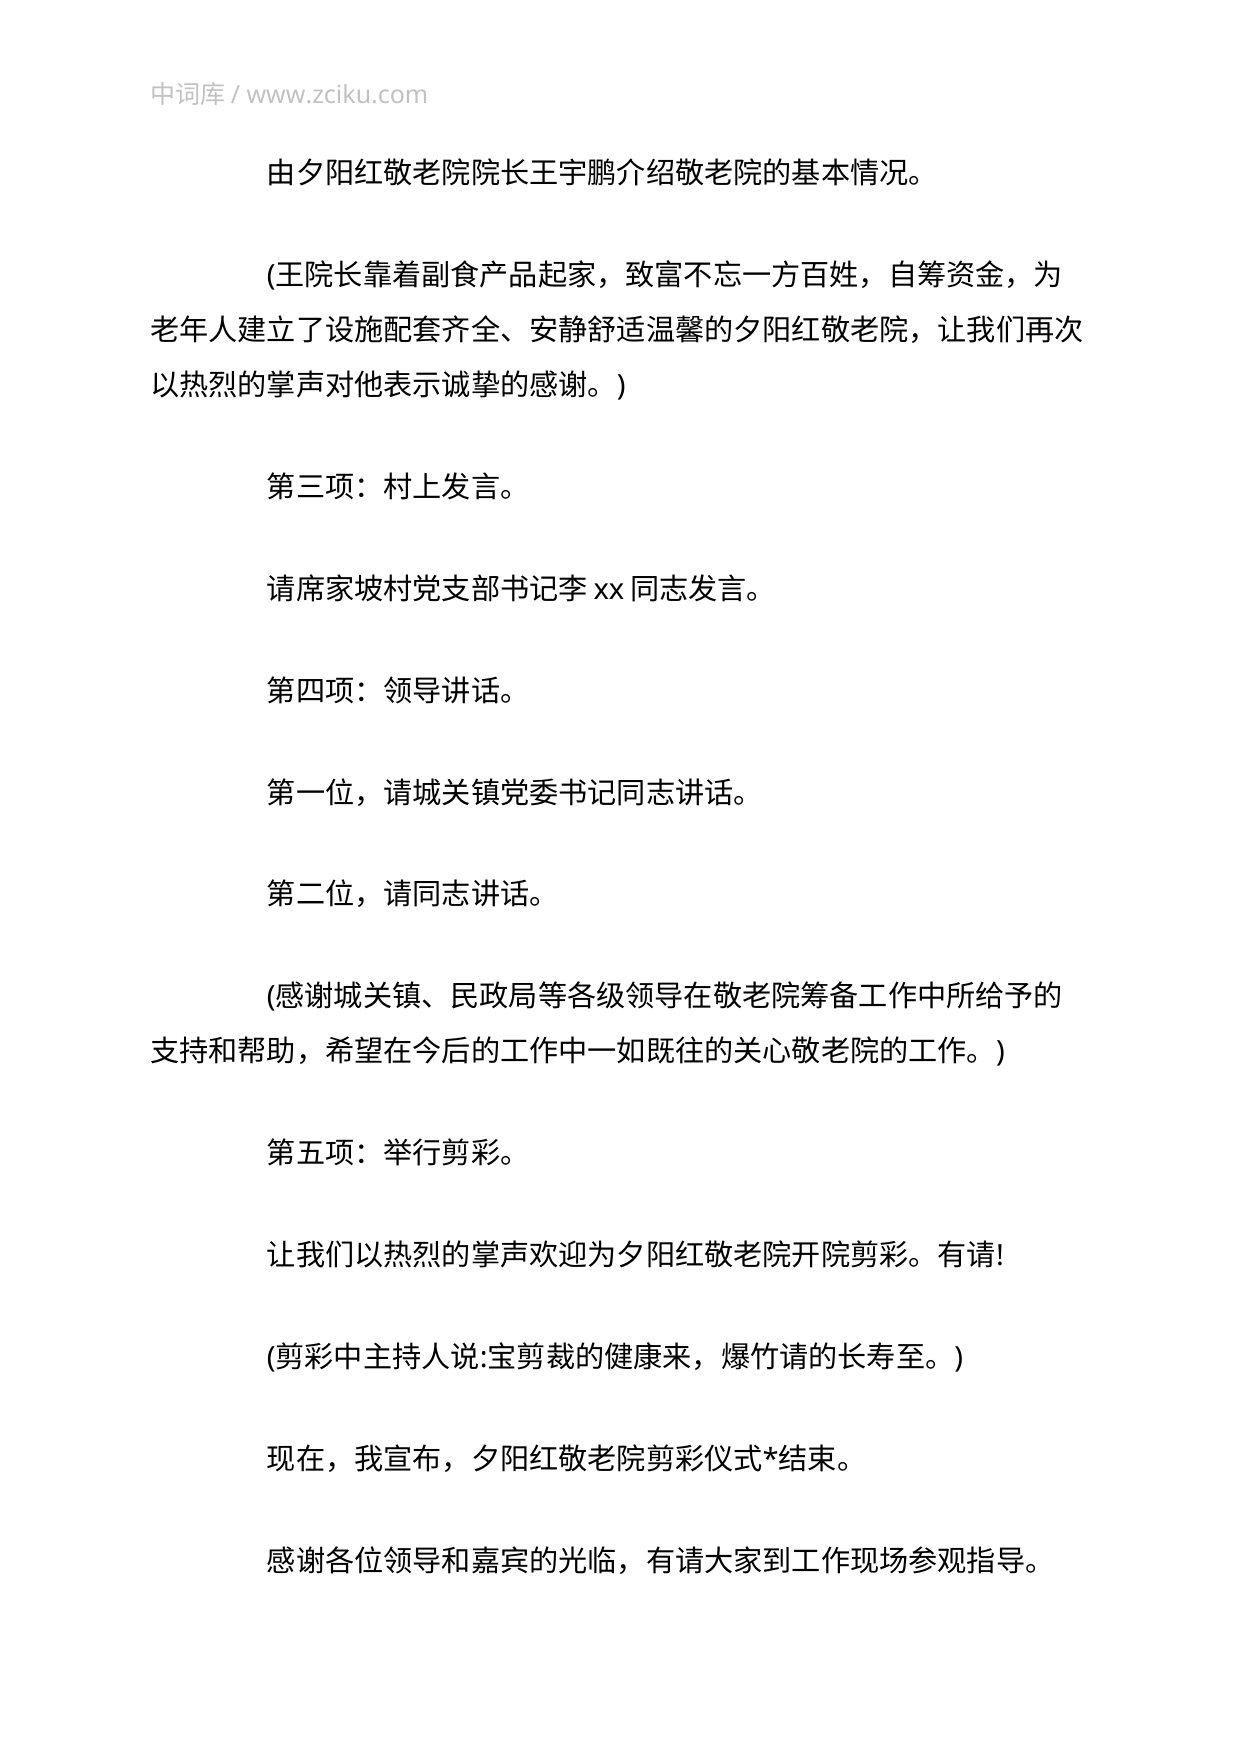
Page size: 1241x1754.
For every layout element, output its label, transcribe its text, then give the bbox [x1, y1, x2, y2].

text (感谢城关镇、民政局等各级领导在敬老院筹备工作中所给予的支持和帮助，希望在今后的工作中一如既往的关心敬老院的工作。) [150, 973, 1090, 1070]
text 第一位，请城关镇党委书记同志讲话。 [150, 769, 1090, 811]
text 让我们以热烈的掌声欢迎为夕阳红敬老院开院剪彩。有请! [150, 1231, 1090, 1274]
text (剪彩中主持人说:宝剪裁的健康来，爆竹请的长寿至。) [150, 1333, 1090, 1376]
text 感谢各位领导和嘉宾的光临，有请大家到工作现场参观指导。 [150, 1537, 1090, 1580]
text 第五项：举行剪彩。 [150, 1130, 1090, 1172]
text 由夕阳红敬老院院长王宇鹏介绍敬老院的基本情况。 [150, 150, 1090, 192]
text 第三项：村上发言。 [150, 464, 1090, 506]
text 请席家坡村党支部书记李xx同志发言。 [150, 565, 1090, 608]
text 第四项：领导讲话。 [150, 667, 1090, 710]
text 第二位，请同志讲话。 [150, 871, 1090, 913]
text (王院长靠着副食产品起家，致富不忘一方百姓，自筹资金，为老年人建立了设施配套齐全、安静舒适温馨的夕阳红敬老院，让我们再次以热烈的掌声对他表示诚挚的感谢。) [150, 252, 1090, 404]
text 现在，我宣布，夕阳红敬老院剪彩仪式*结束。 [150, 1435, 1090, 1478]
